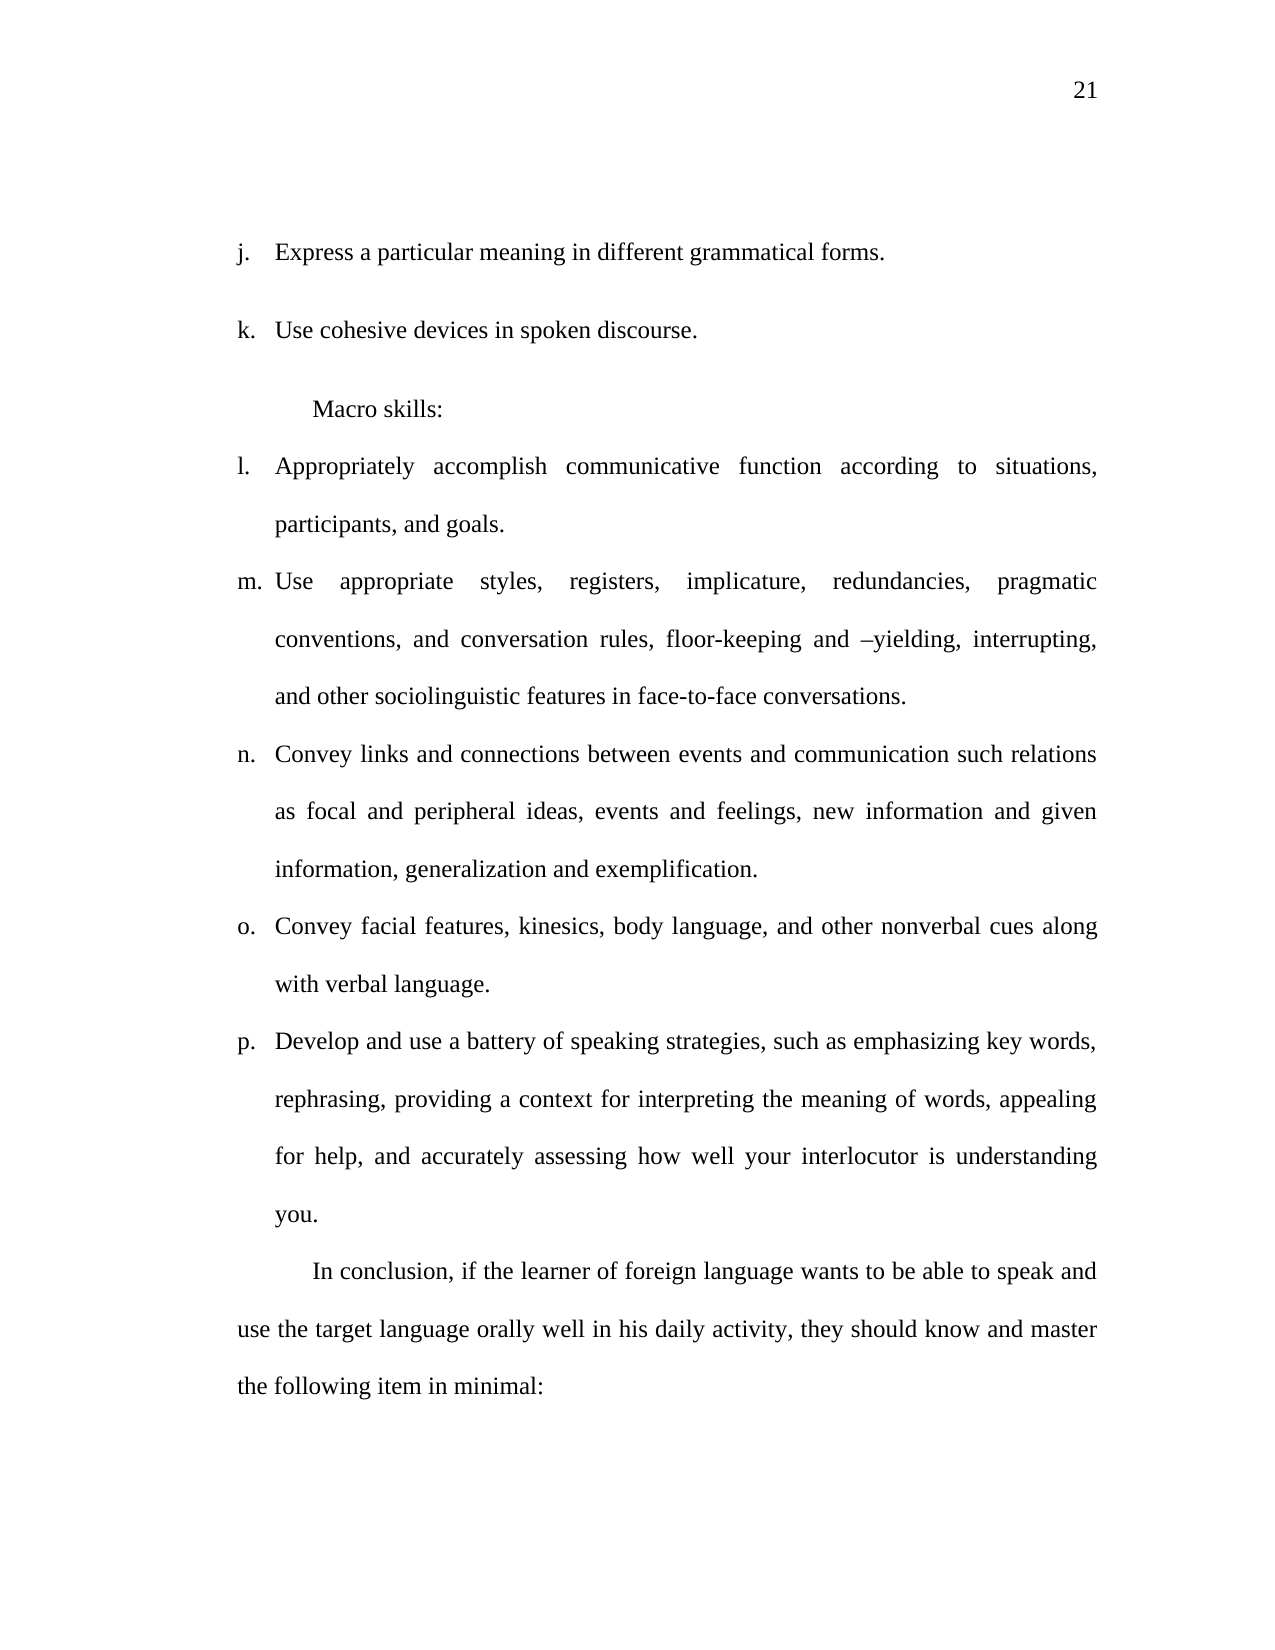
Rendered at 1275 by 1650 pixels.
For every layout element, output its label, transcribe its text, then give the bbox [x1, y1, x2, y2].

list Develop and use a battery of speaking strategies, such as emphasizing key words, rephrasing, providing a context for interpreting the meaning of words, appealing for help, and accurately assessing how well your interlocutor is understanding you. [237, 1026, 1098, 1227]
list Express a particular meaning in different grammatical forms. [237, 237, 1098, 266]
list Convey facial features, kinesics, body language, and other nonverbal cues along with verbal language. [237, 911, 1098, 997]
text Macro skills: [274, 394, 1098, 422]
list Use appropriate styles, registers, implicature, redundancies, pragmatic conventions, and conversation rules, floor-keeping and –yielding, interrupting, and other sociolinguistic features in face-to-face conversations. [237, 566, 1098, 710]
list Appropriately accomplish communicative function according to situations, participants, and goals. [237, 451, 1098, 537]
list Convey links and connections between events and communication such relations as focal and peripheral ideas, events and feelings, new information and given information, generalization and exemplification. [237, 739, 1098, 882]
list In conclusion, if the learner of foreign language wants to be able to speak and use the target language orally well in his daily activity, they should know and master the following item in minimal: [237, 1256, 1098, 1400]
list Use cohesive devices in spoken discourse. [237, 315, 1098, 344]
